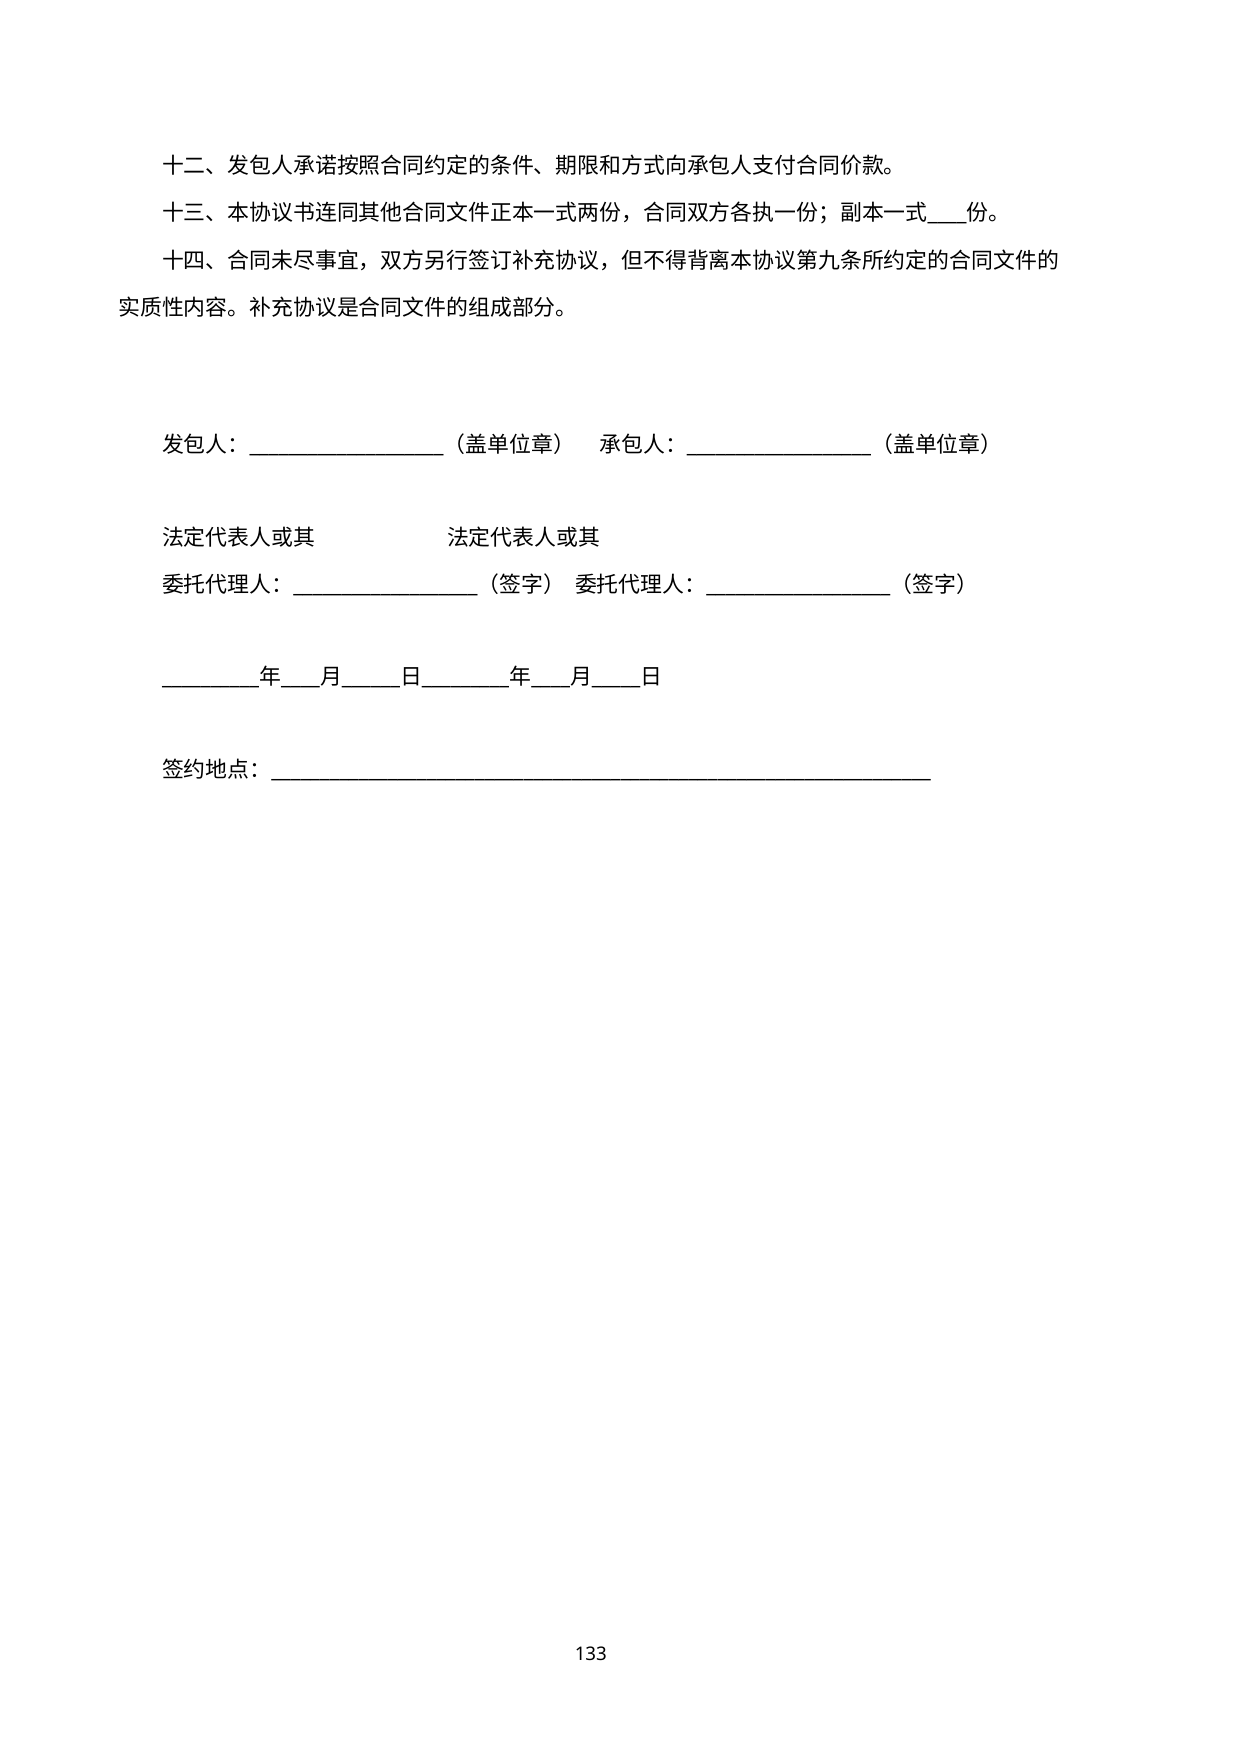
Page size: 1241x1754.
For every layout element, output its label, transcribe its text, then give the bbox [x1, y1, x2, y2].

text __________年____月______日_________年____月_____日 [118, 659, 1063, 691]
text 签约地点：____________________________________________________________________ [118, 752, 1063, 783]
text 法定代表人或其 法定代表人或其 [118, 519, 1063, 551]
text 发包人：____________________（盖单位章） 承包人：___________________（盖单位章） [118, 427, 1063, 459]
text 十二、发包人承诺按照合同约定的条件、期限和方式向承包人支付合同价款。 [118, 148, 1063, 179]
text 十三、本协议书连同其他合同文件正本一式两份，合同双方各执一份；副本一式____份。 [118, 195, 1063, 227]
text 十四、合同未尽事宜，双方另行签订补充协议，但不得背离本协议第九条所约定的合同文件的实质性内容。补充协议是合同文件的组成部分。 [118, 243, 1063, 322]
text 委托代理人：___________________（签字） 委托代理人：___________________（签字） [118, 567, 1063, 599]
